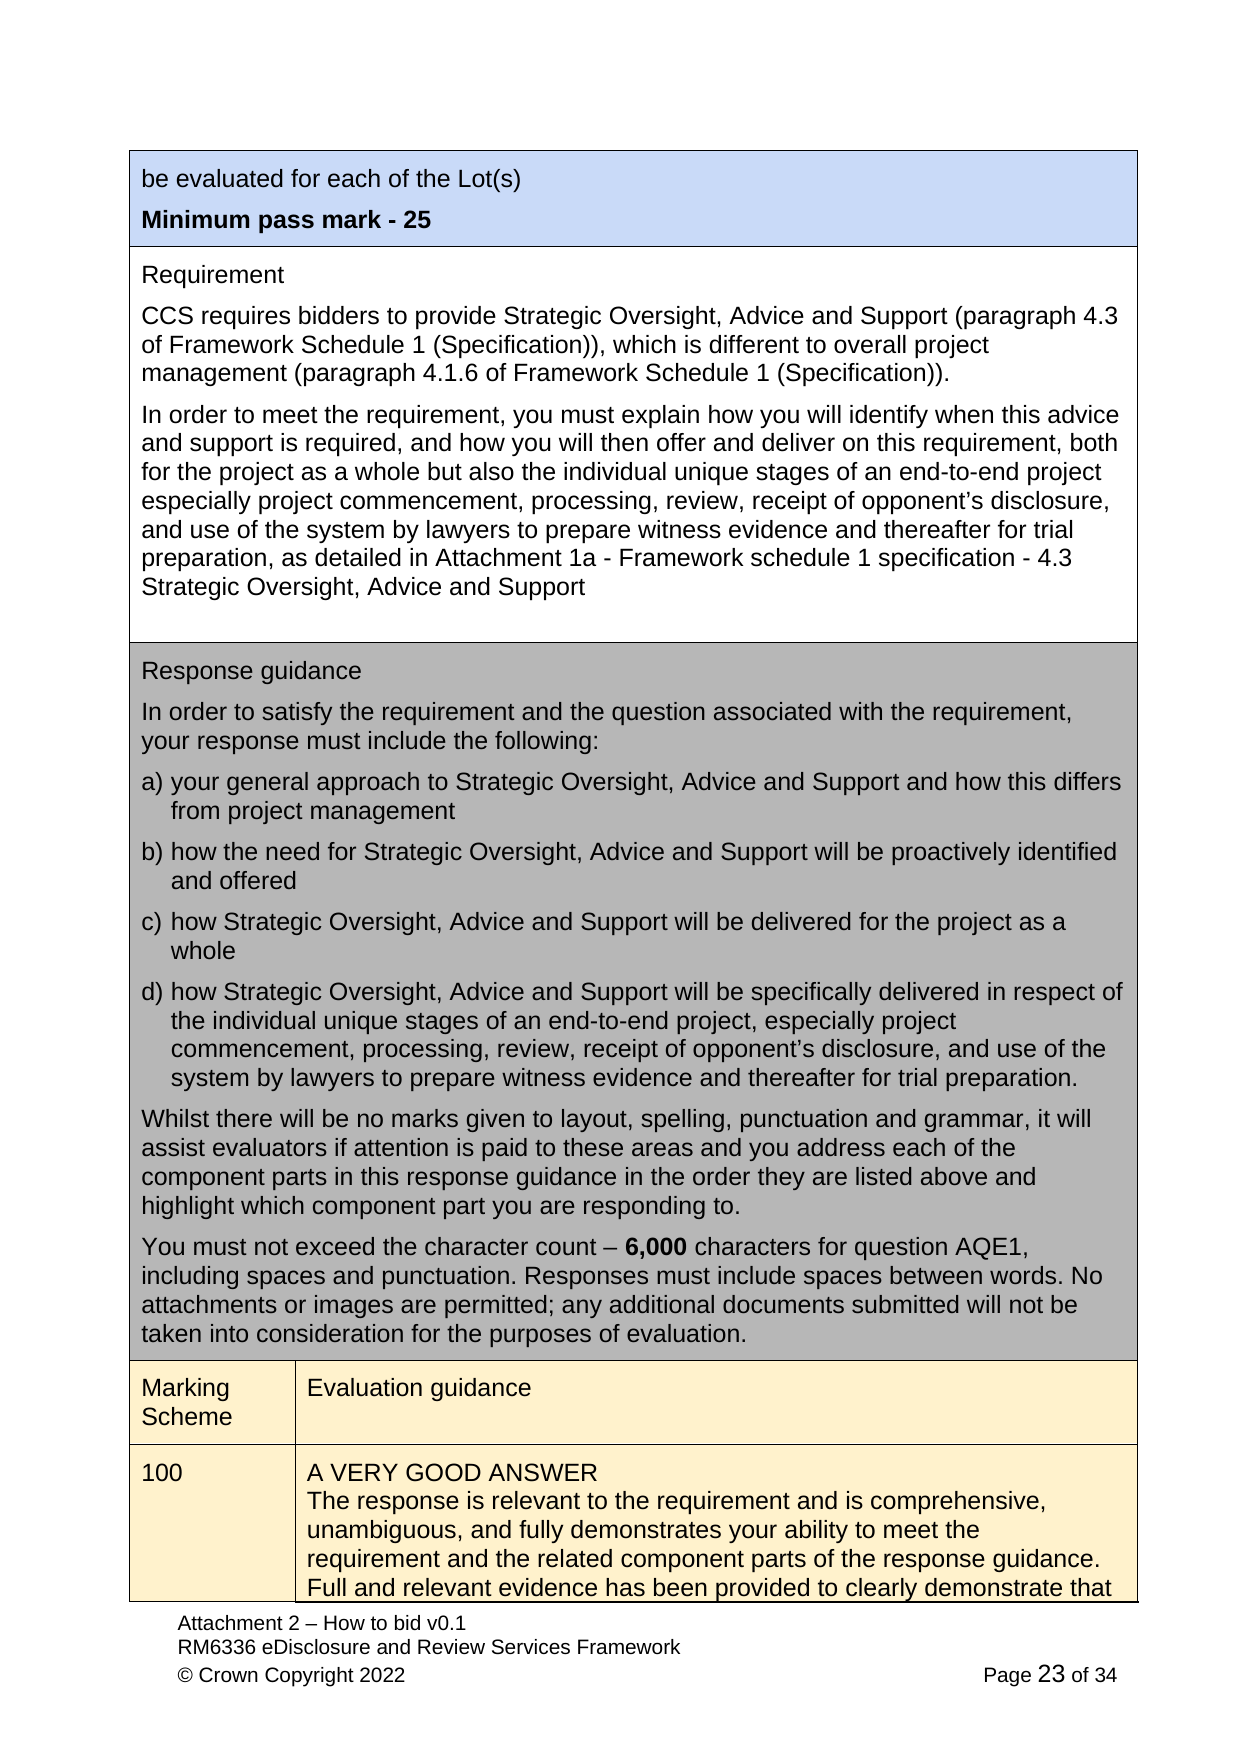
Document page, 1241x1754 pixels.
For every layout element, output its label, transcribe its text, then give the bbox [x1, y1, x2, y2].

table_cell Requirement CCS requires bidders to provide Strategic Oversight, Advice and Support (paragraph 4.3 of Framework Schedule 1 (Specification)), which is different to overall project management (paragraph 4.1.6 of Framework Schedule 1 (Specification)). In order to meet the requirement, you must explain how you will identify when this advice and support is required, and how you will then offer and deliver on this requirement, both for the project as a whole but also the individual unique stages of an end-to-end project especially project commencement, processing, review, receipt of opponent’s disclosure, and use of the system by lawyers to prepare witness evidence and thereafter for trial preparation, as detailed in Attachment 1a - Framework schedule 1 specification - 4.3 Strategic Oversight, Advice and Support [130, 247, 1137, 642]
table_cell Response guidance In order to satisfy the requirement and the question associated with the requirement, your response must include the following: your general approach to Strategic Oversight, Advice and Support and how this differs from project management how the need for Strategic Oversight, Advice and Support will be proactively identified and offered how Strategic Oversight, Advice and Support will be delivered for the project as a whole how Strategic Oversight, Advice and Support will be specifically delivered in respect of the individual unique stages of an end-to-end project, especially project commencement, processing, review, receipt of opponent’s disclosure, and use of the system by lawyers to prepare witness evidence and thereafter for trial preparation. Whilst there will be no marks given to layout, spelling, punctuation and grammar, it will assist evaluators if attention is paid to these areas and you address each of the component parts in this response guidance in the order they are listed above and highlight which component part you are responding to. You must not exceed the character count – 6,000 characters for question AQE1, including spaces and punctuation. Responses must include spaces between words. No attachments or images are permitted; any additional documents submitted will not be taken into consideration for the purposes of evaluation. [130, 643, 1137, 1360]
table_cell Evaluation guidance [296, 1361, 1137, 1443]
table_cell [296, 1445, 1137, 1601]
table_cell 100 [130, 1445, 295, 1601]
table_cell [130, 151, 1137, 246]
table_cell Marking Scheme [130, 1361, 295, 1443]
